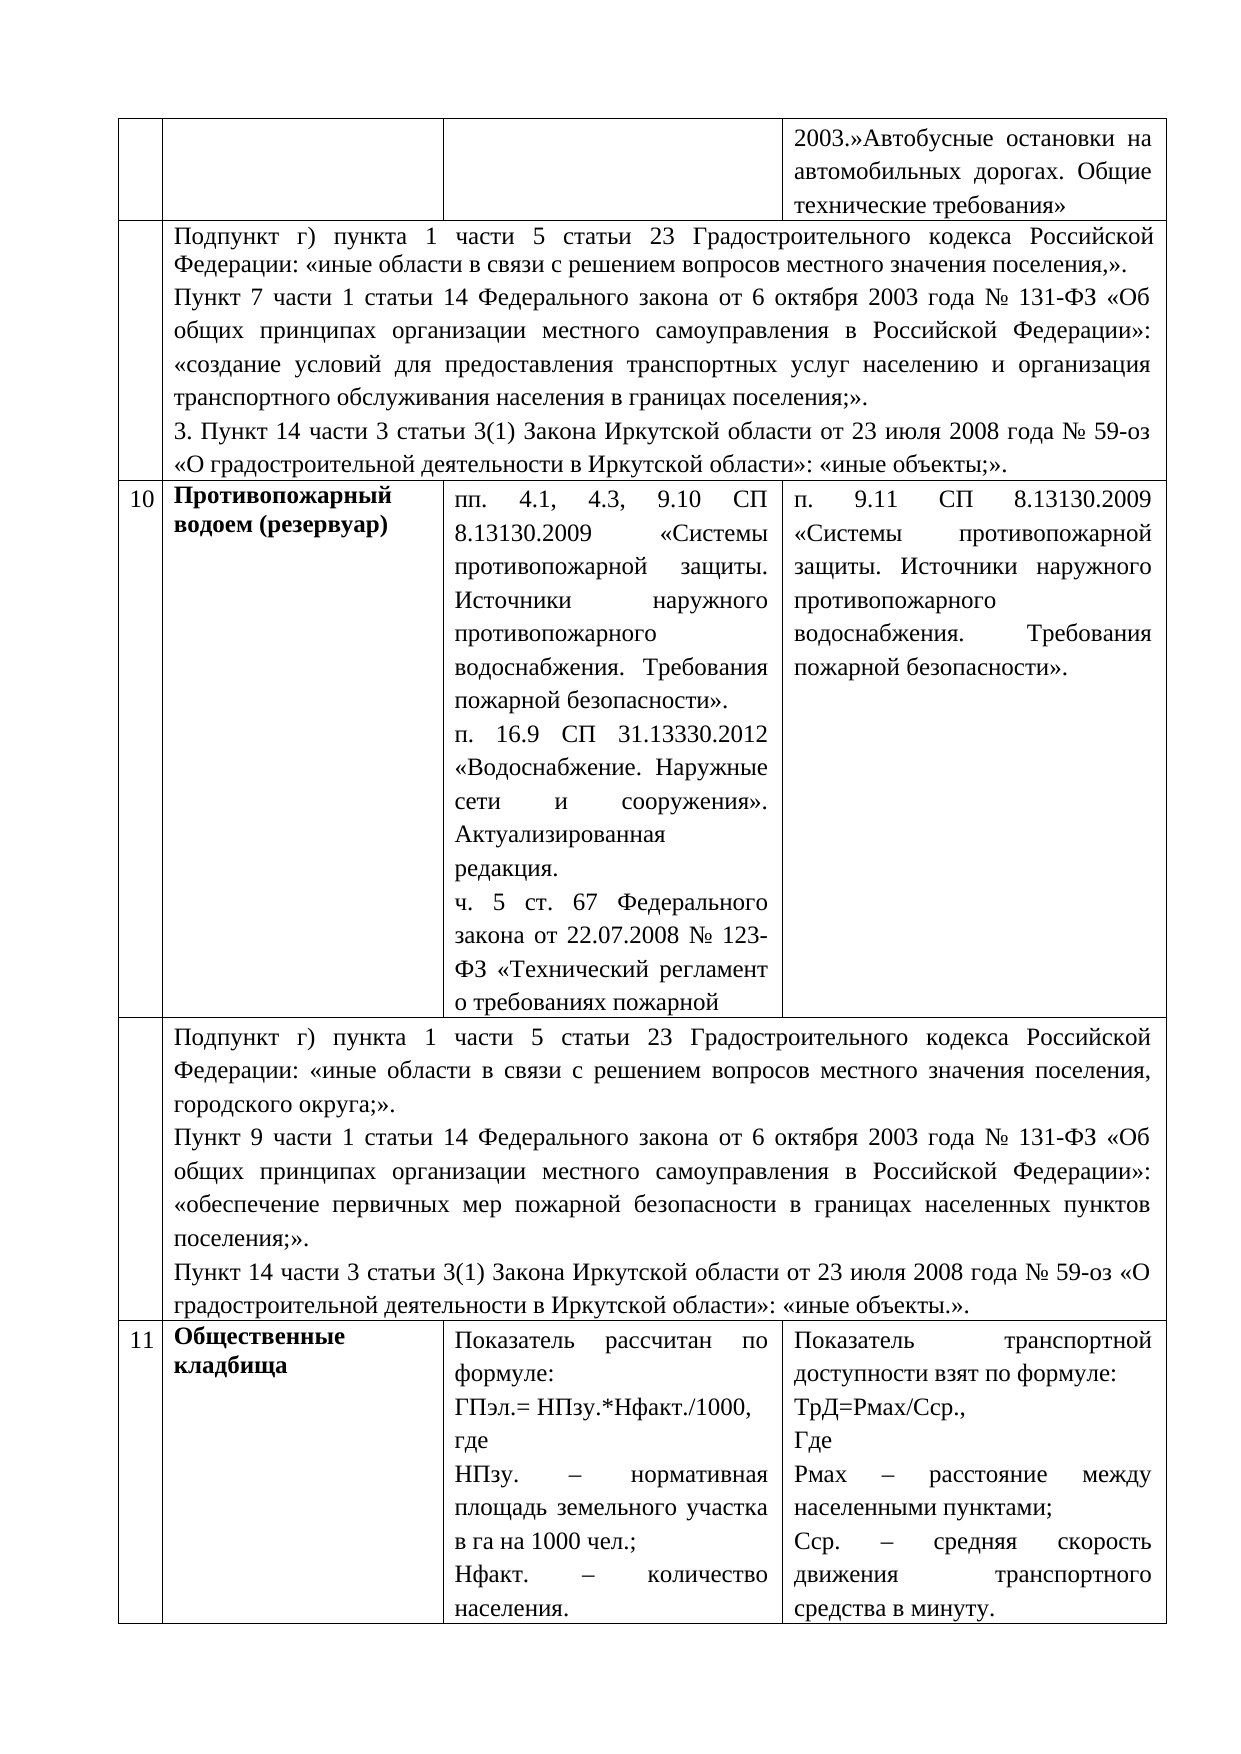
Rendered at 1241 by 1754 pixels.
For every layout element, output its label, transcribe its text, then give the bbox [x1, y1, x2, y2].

table_cell 11 [119, 1321, 162, 1623]
table_cell Показатель рассчитан по формуле: ГПэл.= НПзу.*Нфакт./1000, где НПзу. – нормативная площадь земельного участка в га на 1000 чел.; Нфакт. – количество населения. [444, 1321, 782, 1623]
table_cell пп. 4.1, 4.3, 9.10 СП 8.13130.2009 «Системы противопожарной защиты. Источники наружного противопожарного водоснабжения. Требования пожарной безопасности». п. 16.9 СП 31.13330.2012 «Водоснабжение. Наружные сети и сооружения». Актуализированная редакция. ч. 5 ст. 67 Федерального закона от 22.07.2008 № 123-ФЗ «Технический регламент о требованиях пожарной [444, 481, 782, 1017]
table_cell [163, 119, 443, 220]
table_cell 10 [119, 481, 162, 1017]
table_cell Подпункт г) пункта 1 части 5 статьи 23 Градостроительного кодекса Российской Федерации: «иные области в связи с решением вопросов местного значения поселения,». Пункт 7 части 1 статьи 14 Федерального закона от 6 октября 2003 года № 131-ФЗ «Об общих принципах организации местного самоуправления в Российской Федерации»: «создание условий для предоставления транспортных услуг населению и организация транспортного обслуживания населения в границах поселения;». 3. Пункт 14 части 3 статьи 3(1) Закона Иркутской области от 23 июля 2008 года № 59-оз «О градостроительной деятельности в Иркутской области»: «иные объекты;». [163, 221, 1166, 479]
table_cell Противопожарный водоем (резервуар) [163, 481, 443, 1017]
table_cell [119, 221, 162, 479]
table_cell Общественные кладбища [163, 1321, 443, 1623]
table_cell п. 9.11 СП 8.13130.2009 «Системы противопожарной защиты. Источники наружного противопожарного водоснабжения. Требования пожарной безопасности». [783, 481, 1166, 1017]
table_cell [444, 119, 782, 220]
table_cell 9 [119, 119, 162, 220]
table_cell Подпункт г) пункта 1 части 5 статьи 23 Градостроительного кодекса Российской Федерации: «иные области в связи с решением вопросов местного значения поселения, городского округа;». Пункт 9 части 1 статьи 14 Федерального закона от 6 октября 2003 года № 131-ФЗ «Об общих принципах организации местного самоуправления в Российской Федерации»: «обеспечение первичных мер пожарной безопасности в границах населенных пунктов поселения;». Пункт 14 части 3 статьи 3(1) Закона Иркутской области от 23 июля 2008 года № 59-оз «О градостроительной деятельности в Иркутской области»: «иные объекты.». [163, 1018, 1166, 1320]
table_cell Показатель транспортной доступности взят по формуле: ТрД=Рмах/Сср., Где Рмах – расстояние между населенными пунктами; Сср. – средняя скорость движения транспортного средства в минуту. [783, 1321, 1166, 1623]
table_cell [119, 1018, 162, 1320]
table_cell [783, 119, 1166, 220]
